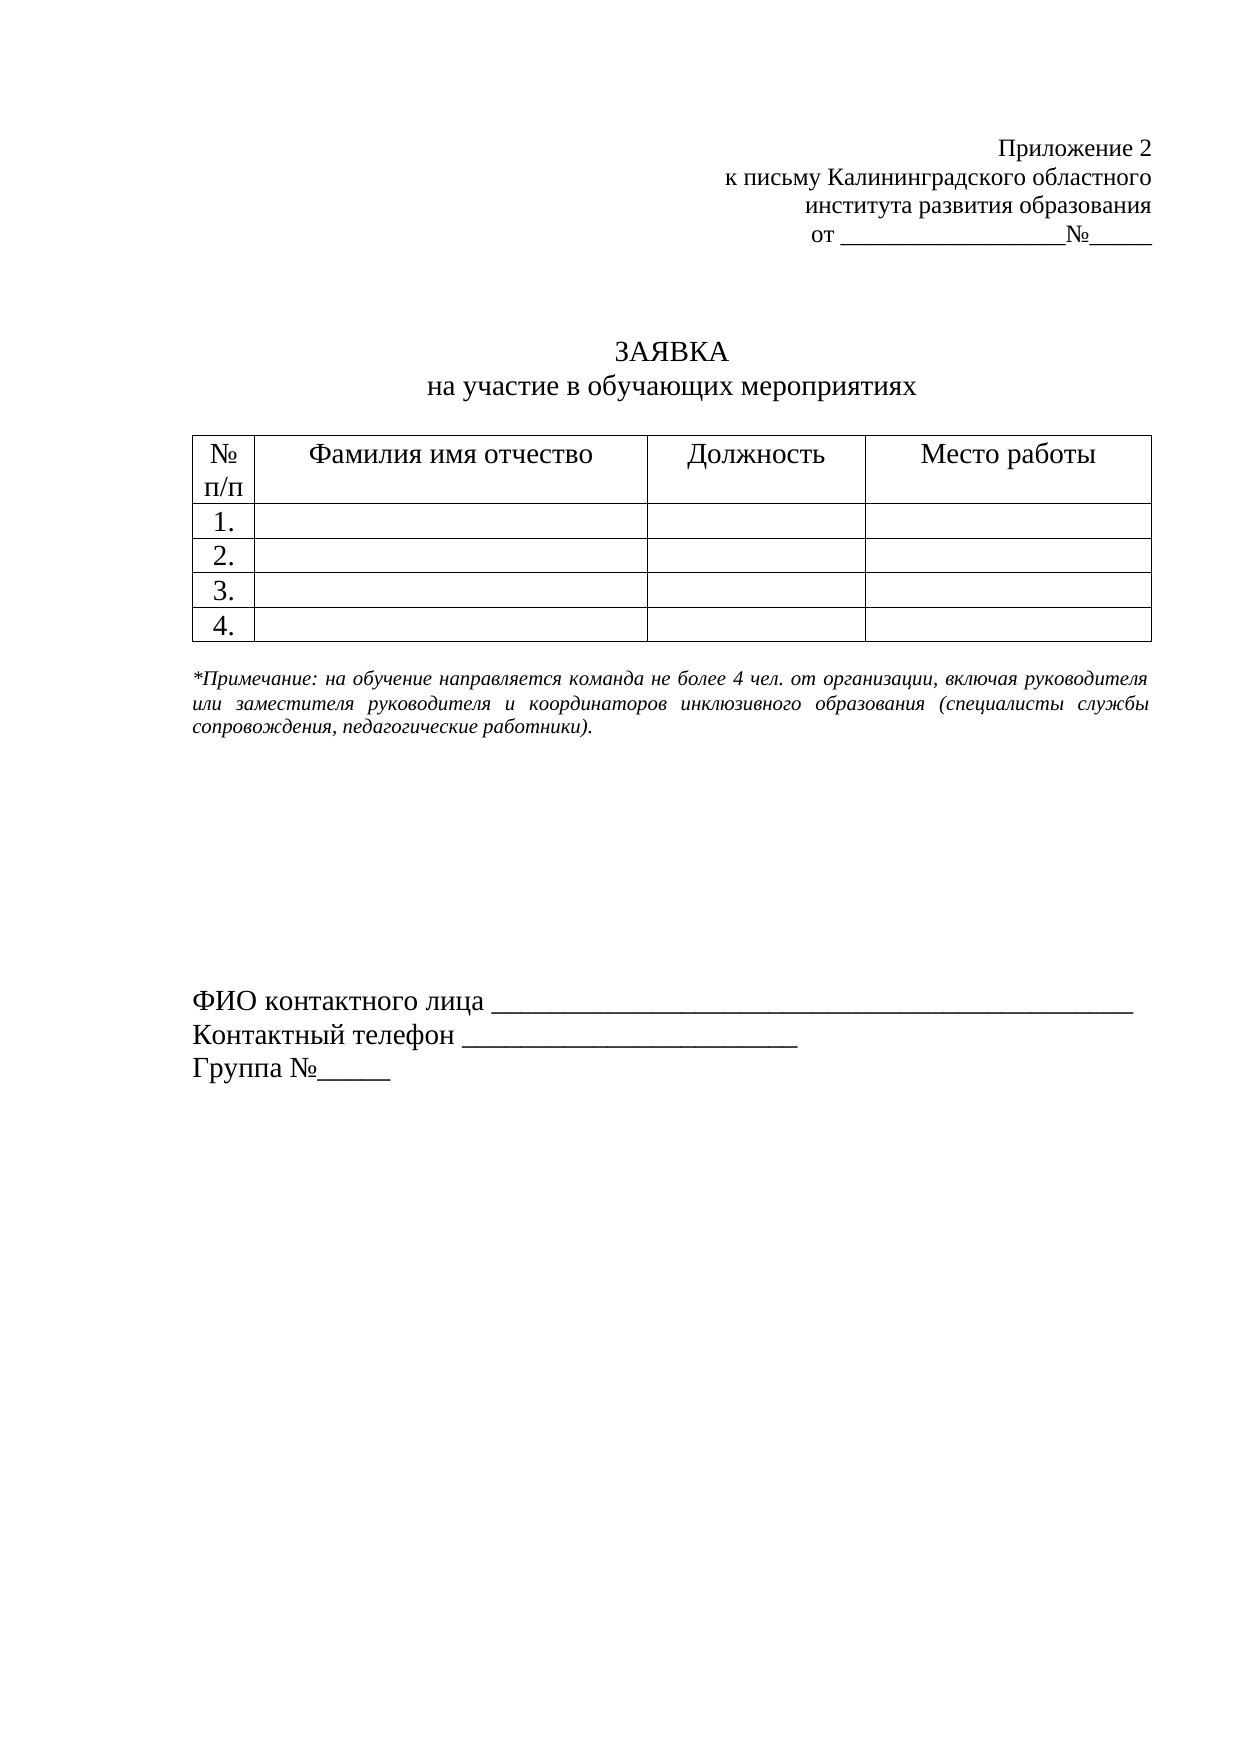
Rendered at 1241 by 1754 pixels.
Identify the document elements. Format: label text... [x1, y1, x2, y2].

text Группа №_____ [192, 1050, 1152, 1084]
text от __________________№_____ [192, 219, 1152, 248]
table_cell [866, 608, 1151, 641]
table_cell [648, 539, 865, 572]
table_cell [866, 573, 1151, 607]
table_cell 1. [193, 504, 254, 537]
text ФИО контактного лица ____________________________________________ [192, 983, 1152, 1017]
table_cell [255, 504, 647, 537]
text ЗАЯВКА [192, 334, 1152, 368]
text Контактный телефон _______________________ [192, 1017, 1152, 1050]
table_cell [255, 573, 647, 607]
table_cell 2. [193, 539, 254, 572]
table_cell [648, 608, 865, 641]
table_cell [648, 573, 865, 607]
text *Примечание: на обучение направляется команда не более 4 чел. от организации, включая руководителя или заместителя руководителя и координаторов инклюзивного образования (специалисты службы сопровождения, педагогические работники). [192, 666, 1152, 738]
table_cell 4. [193, 608, 254, 641]
table_header Должность [648, 436, 865, 503]
table_cell 3. [193, 573, 254, 607]
text на участие в обучающих мероприятиях [192, 368, 1152, 401]
table_header № п/п [193, 436, 254, 503]
table_cell [648, 504, 865, 537]
text института развития образования [192, 190, 1152, 219]
text к письму Калининградского областного [192, 162, 1152, 190]
table_header Фамилия имя отчество [255, 436, 647, 503]
table_cell [255, 608, 647, 641]
table_cell [255, 539, 647, 572]
table_cell [866, 539, 1151, 572]
table_header Место работы [866, 436, 1151, 503]
table_cell [866, 504, 1151, 537]
text Приложение 2 [192, 133, 1152, 162]
